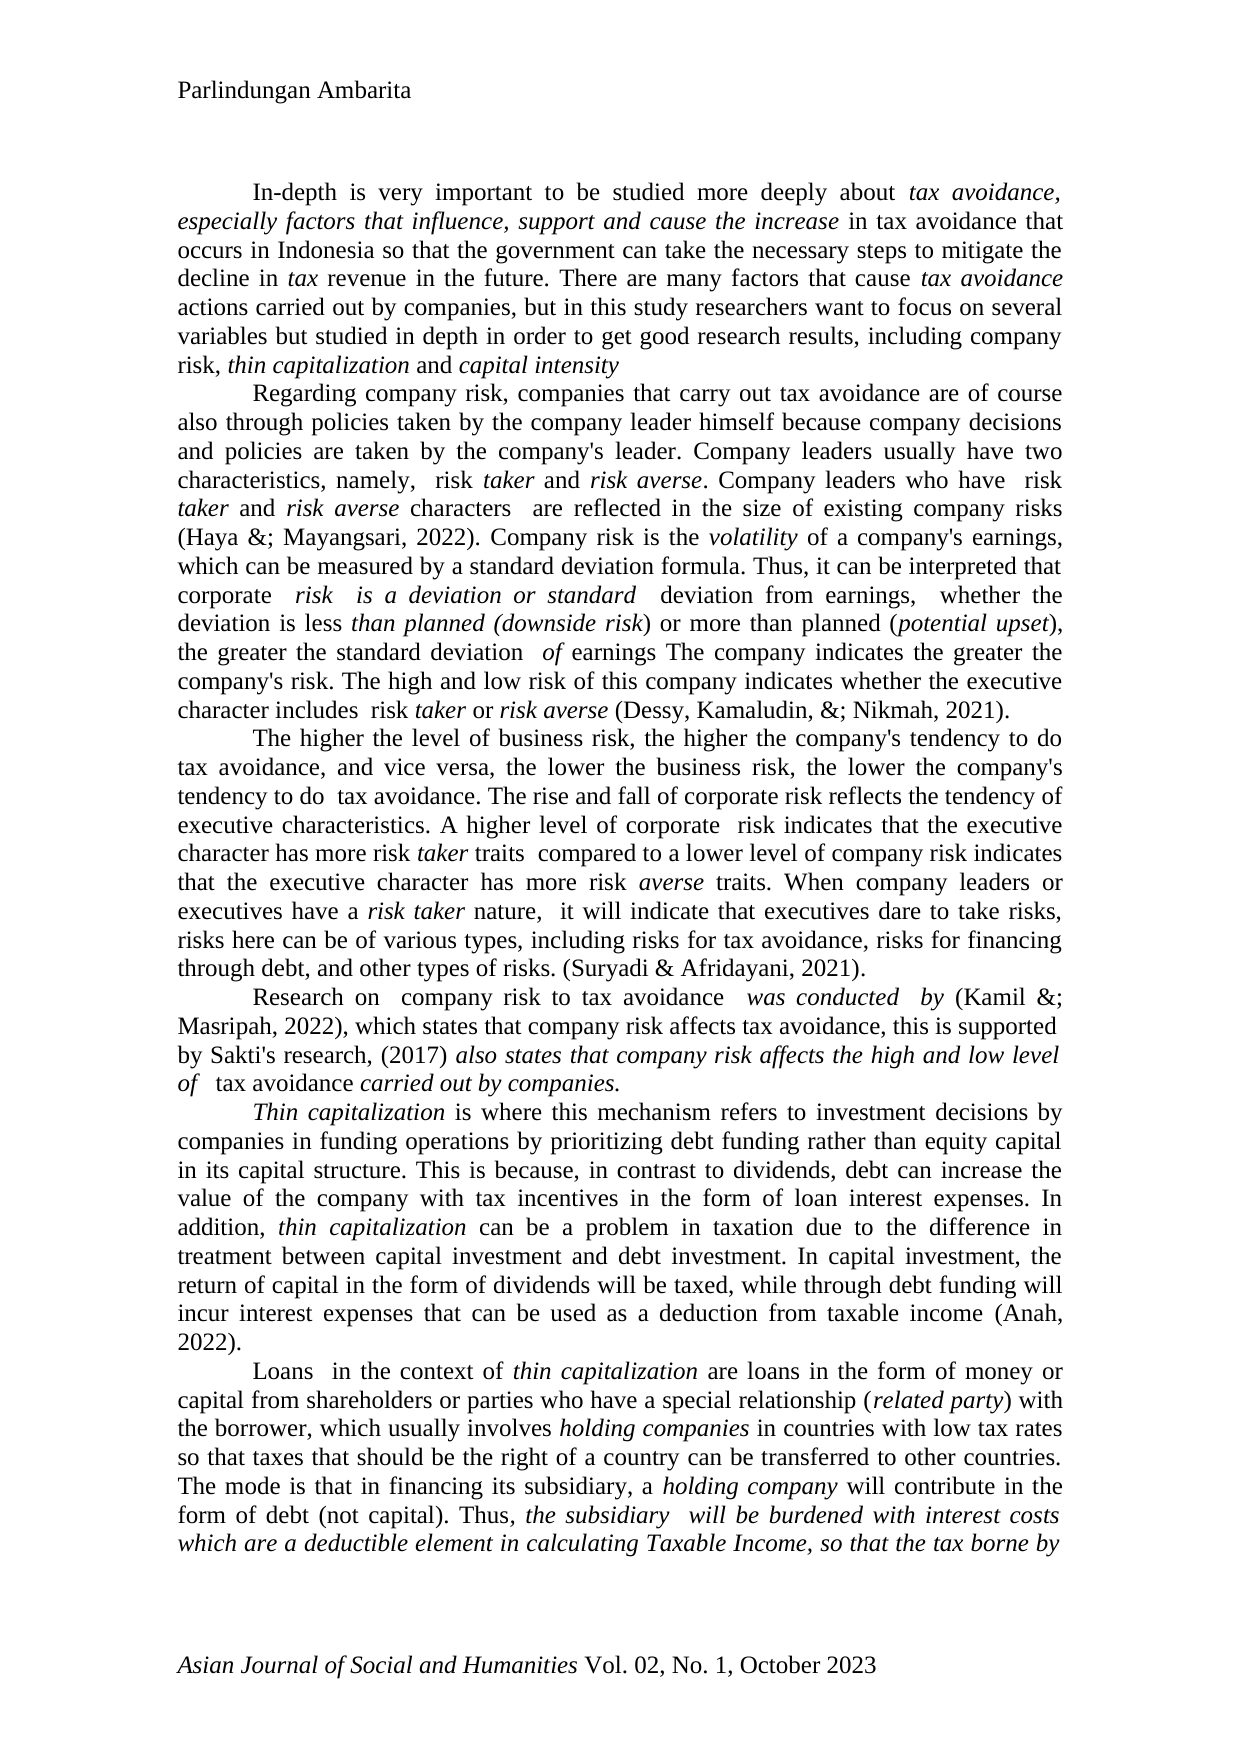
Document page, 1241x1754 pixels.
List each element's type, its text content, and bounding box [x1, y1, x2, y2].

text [177, 1356, 1063, 1557]
text Regarding company risk, companies that carry out tax avoidance are of course also through policies taken by the company leader himself because company decisions and policies are taken by the company's leader. Company leaders usually have two characteristics, namely, risk taker and risk averse. Company leaders who have risk taker and risk averse characters are reflected in the size of existing company risks (Haya &; Mayangsari, 2022). Company risk is the volatility of a company's earnings, which can be measured by a standard deviation formula. Thus, it can be interpreted that corporate risk is a deviation or standard deviation from earnings, whether the deviation is less than planned (downside risk) or more than planned (potential upset), the greater the standard deviation of earnings The company indicates the greater the company's risk. The high and low risk of this company indicates whether the executive character includes risk taker or risk averse (Dessy, Kamaludin, &; Nikmah, 2021). [177, 378, 1063, 723]
text Research on company risk to tax avoidance was conducted by (Kamil &; Masripah, 2022), which states that company risk affects tax avoidance, this is supported by Sakti's research, (2017) also states that company risk affects the high and low level of tax avoidance carried out by companies. [177, 982, 1063, 1097]
text In-depth is very important to be studied more deeply about tax avoidance, especially factors that influence, support and cause the increase in tax avoidance that occurs in Indonesia so that the government can take the necessary steps to mitigate the decline in tax revenue in the future. There are many factors that cause tax avoidance actions carried out by companies, but in this study researchers want to focus on several variables but studied in depth in order to get good research results, including company risk, thin capitalization and capital intensity [177, 177, 1063, 378]
text Thin capitalization is where this mechanism refers to investment decisions by companies in funding operations by prioritizing debt funding rather than equity capital in its capital structure. This is because, in contrast to dividends, debt can increase the value of the company with tax incentives in the form of loan interest expenses. In addition, thin capitalization can be a problem in taxation due to the difference in treatment between capital investment and debt investment. In capital investment, the return of capital in the form of dividends will be taxed, while through debt funding will incur interest expenses that can be used as a deduction from taxable income (Anah, 2022). [177, 1097, 1063, 1356]
text The higher the level of business risk, the higher the company's tendency to do tax avoidance, and vice versa, the lower the business risk, the lower the company's tendency to do tax avoidance. The rise and fall of corporate risk reflects the tendency of executive characteristics. A higher level of corporate risk indicates that the executive character has more risk taker traits compared to a lower level of company risk indicates that the executive character has more risk averse traits. When company leaders or executives have a risk taker nature, it will indicate that executives dare to take risks, risks here can be of various types, including risks for tax avoidance, risks for financing through debt, and other types of risks. (Suryadi & Afridayani, 2021). [177, 723, 1063, 982]
